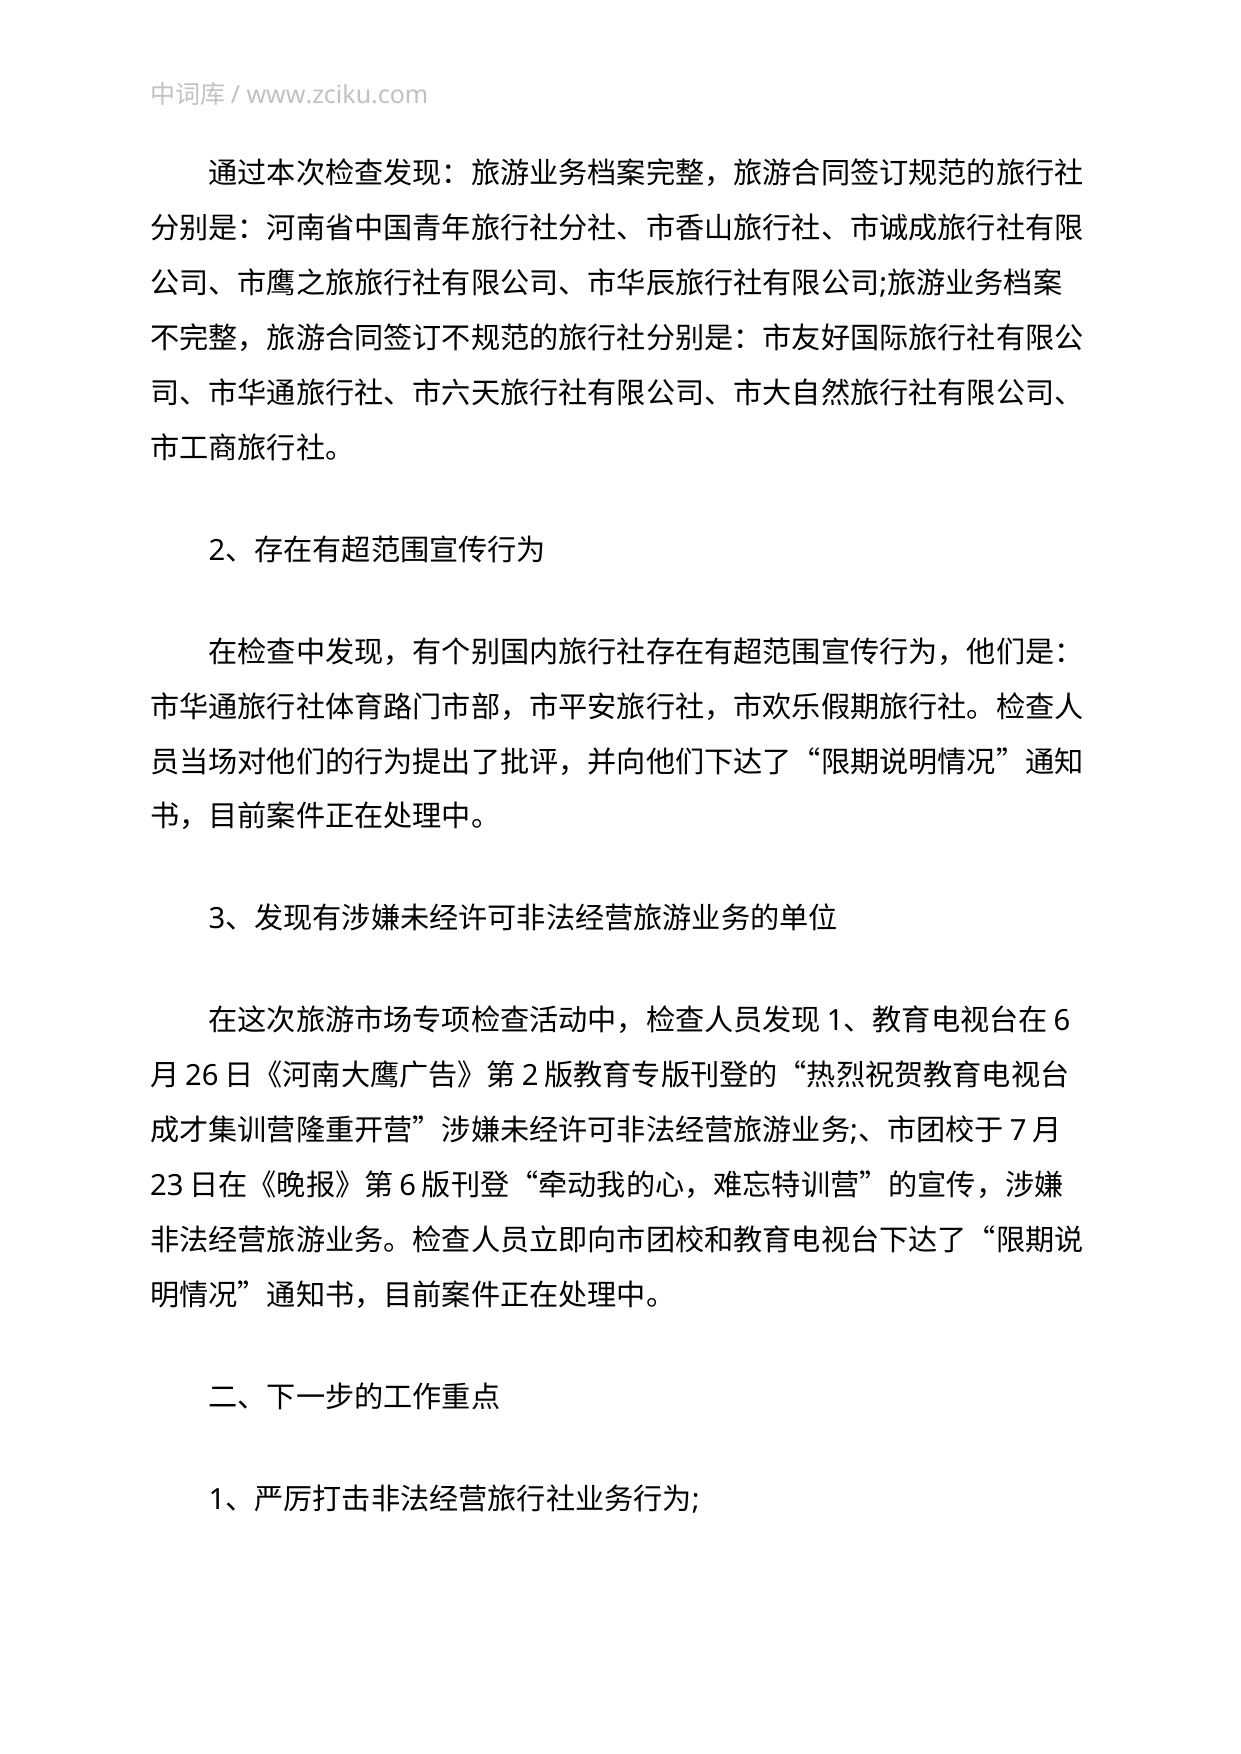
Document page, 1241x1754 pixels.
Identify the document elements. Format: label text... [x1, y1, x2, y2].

text 1、严厉打击非法经营旅行社业务行为; [150, 1475, 1090, 1518]
text 通过本次检查发现：旅游业务档案完整，旅游合同签订规范的旅行社分别是：河南省中国青年旅行社分社、市香山旅行社、市诚成旅行社有限公司、市鹰之旅旅行社有限公司、市华辰旅行社有限公司;旅游业务档案不完整，旅游合同签订不规范的旅行社分别是：市友好国际旅行社有限公司、市华通旅行社、市六天旅行社有限公司、市大自然旅行社有限公司、市工商旅行社。 [150, 150, 1090, 467]
text 在这次旅游市场专项检查活动中，检查人员发现1、教育电视台在6月26日《河南大鹰广告》第2版教育专版刊登的“热烈祝贺教育电视台成才集训营隆重开营”涉嫌未经许可非法经营旅游业务;、市团校于7月23日在《晚报》第6版刊登“牵动我的心，难忘特训营”的宣传，涉嫌非法经营旅游业务。检查人员立即向市团校和教育电视台下达了“限期说明情况”通知书，目前案件正在处理中。 [150, 997, 1090, 1314]
text 二、下一步的工作重点 [150, 1373, 1090, 1416]
text 在检查中发现，有个别国内旅行社存在有超范围宣传行为，他们是：市华通旅行社体育路门市部，市平安旅行社，市欢乐假期旅行社。检查人员当场对他们的行为提出了批评，并向他们下达了“限期说明情况”通知书，目前案件正在处理中。 [150, 628, 1090, 835]
text 3、发现有涉嫌未经许可非法经营旅游业务的单位 [150, 895, 1090, 937]
text 2、存在有超范围宣传行为 [150, 526, 1090, 569]
